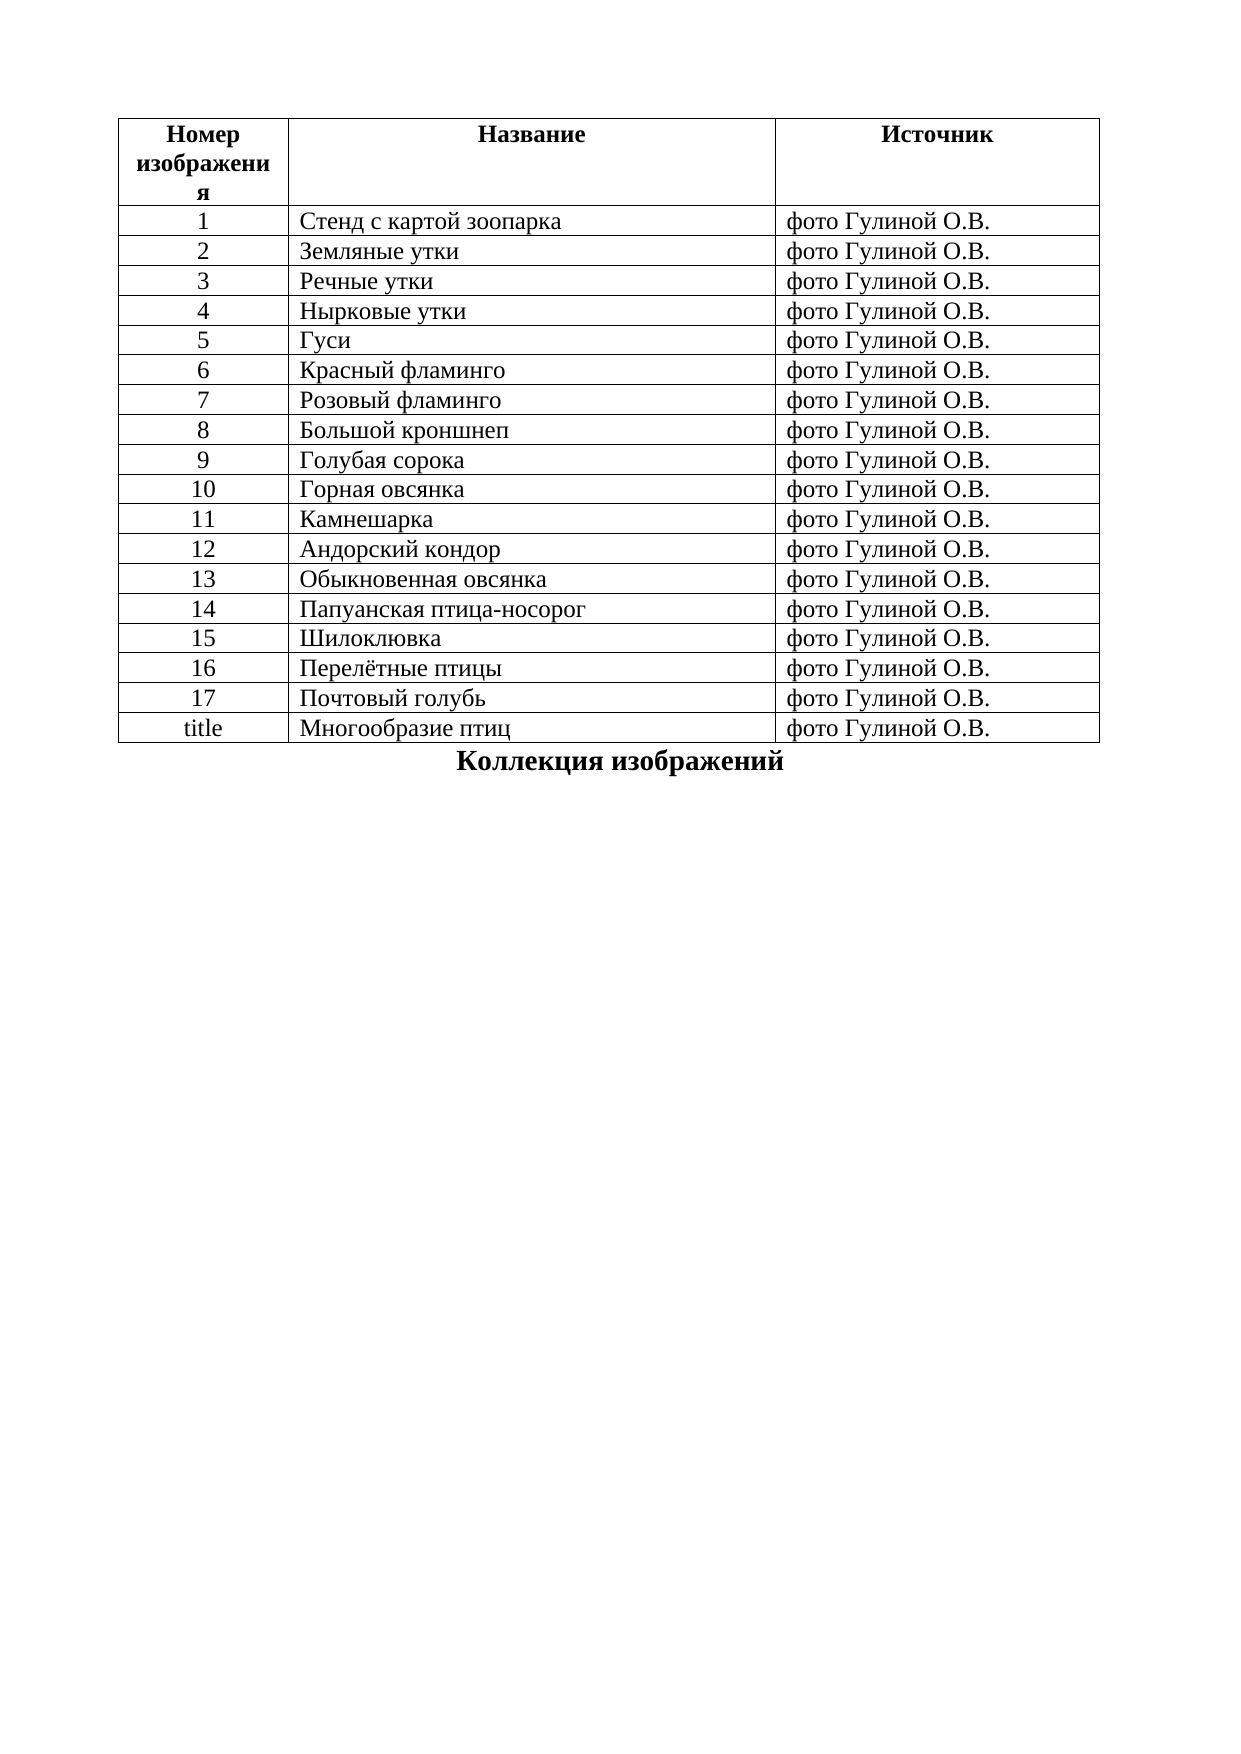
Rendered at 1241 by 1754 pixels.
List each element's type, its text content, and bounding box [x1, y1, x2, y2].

table_cell фото Гулиной О.В. [776, 236, 1099, 265]
table_cell title [119, 713, 288, 742]
table_cell Многообразие птиц [289, 713, 775, 742]
table_cell 1 [119, 206, 288, 235]
table_cell 12 [119, 534, 288, 563]
text Коллекция изображений [118, 743, 1122, 776]
table_cell Папуанская птица-носорог [289, 594, 775, 622]
table_cell 17 [119, 683, 288, 712]
table_cell фото Гулиной О.В. [776, 653, 1099, 682]
table_cell Шилоклювка [289, 624, 775, 652]
table_cell 5 [119, 326, 288, 354]
table_cell фото Гулиной О.В. [776, 296, 1099, 324]
table_cell 2 [119, 236, 288, 265]
table_cell Почтовый голубь [289, 683, 775, 712]
table_cell 16 [119, 653, 288, 682]
table_cell 13 [119, 564, 288, 593]
table_cell Гуси [289, 326, 775, 354]
table_cell Камнешарка [289, 504, 775, 533]
table_cell 10 [119, 475, 288, 503]
table_cell Андорский кондор [289, 534, 775, 563]
table_cell 6 [119, 355, 288, 384]
table_cell Земляные утки [289, 236, 775, 265]
table_header Номер изображения [119, 119, 288, 205]
table_cell Красный фламинго [289, 355, 775, 384]
table_cell 15 [119, 624, 288, 652]
table_header Источник [776, 119, 1099, 205]
table_cell 4 [119, 296, 288, 324]
table_cell 9 [119, 445, 288, 473]
table_cell Обыкновенная овсянка [289, 564, 775, 593]
table_cell 7 [119, 385, 288, 414]
table_cell Речные утки [289, 266, 775, 295]
table_cell Голубая сорока [289, 445, 775, 473]
table_cell фото Гулиной О.В. [776, 504, 1099, 533]
table_cell фото Гулиной О.В. [776, 385, 1099, 414]
table_cell 3 [119, 266, 288, 295]
table_cell фото Гулиной О.В. [776, 594, 1099, 622]
table_cell фото Гулиной О.В. [776, 534, 1099, 563]
table_cell фото Гулиной О.В. [776, 355, 1099, 384]
table_cell фото Гулиной О.В. [776, 564, 1099, 593]
table_cell Нырковые утки [289, 296, 775, 324]
table_cell фото Гулиной О.В. [776, 475, 1099, 503]
table_cell Перелётные птицы [289, 653, 775, 682]
table_cell фото Гулиной О.В. [776, 326, 1099, 354]
table_cell Большой кроншнеп [289, 415, 775, 444]
table_cell Розовый фламинго [289, 385, 775, 414]
table_cell Горная овсянка [289, 475, 775, 503]
table_header Название [289, 119, 775, 205]
table_cell 14 [119, 594, 288, 622]
table_cell фото Гулиной О.В. [776, 683, 1099, 712]
table_cell Стенд с картой зоопарка [289, 206, 775, 235]
table_cell фото Гулиной О.В. [776, 415, 1099, 444]
table_cell 11 [119, 504, 288, 533]
table_cell фото Гулиной О.В. [776, 713, 1099, 742]
table_cell фото Гулиной О.В. [776, 445, 1099, 473]
table_cell фото Гулиной О.В. [776, 266, 1099, 295]
table_cell 8 [119, 415, 288, 444]
table_cell фото Гулиной О.В. [776, 206, 1099, 235]
table_cell фото Гулиной О.В. [776, 624, 1099, 652]
